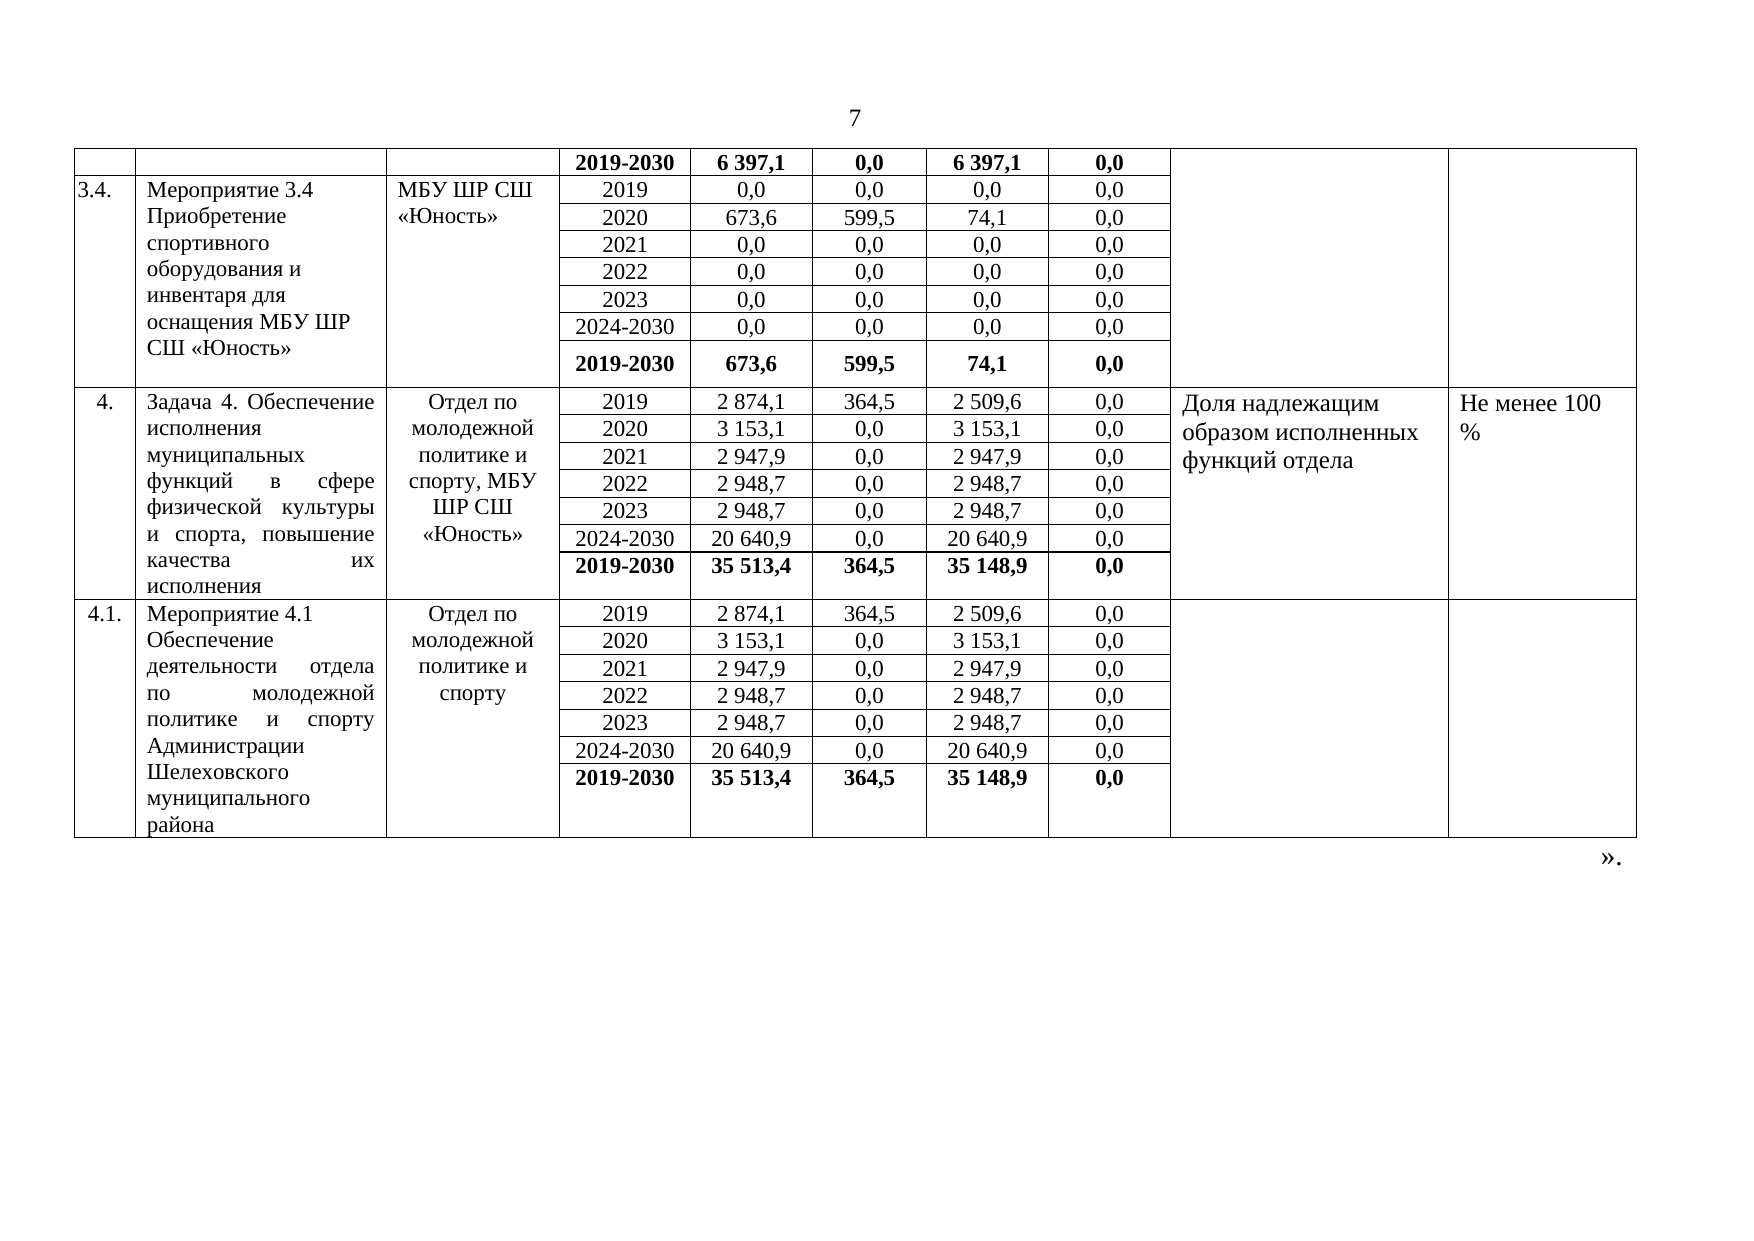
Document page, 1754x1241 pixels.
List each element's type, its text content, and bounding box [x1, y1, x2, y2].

table_cell 0,0 [1049, 737, 1170, 763]
table_cell 4. [75, 388, 135, 599]
table_cell 0,0 [813, 498, 926, 524]
table_cell 0,0 [1049, 341, 1170, 387]
table_cell 0,0 [813, 313, 926, 339]
table_cell 0,0 [927, 286, 1048, 312]
table_cell Задача 4. Обеспечение исполнения муниципальных функций в сфере физической культуры и спорта, повышение качества их исполнения [136, 388, 386, 599]
table_cell 6 397,1 [691, 149, 812, 175]
table_cell 20 640,9 [927, 737, 1048, 763]
table_cell 0,0 [813, 737, 926, 763]
table_cell 0,0 [1049, 627, 1170, 654]
table_cell 364,5 [813, 764, 926, 837]
table_cell 0,0 [1049, 600, 1170, 626]
table_cell 74,1 [927, 204, 1048, 230]
table_cell 599,5 [813, 341, 926, 387]
table_cell 20 640,9 [927, 525, 1048, 551]
table_cell 35 148,9 [927, 553, 1048, 599]
table_cell 2 948,7 [691, 710, 812, 736]
table_cell Мероприятие 3.4 Приобретение спортивного оборудования и инвентаря для оснащения МБУ ШР СШ «Юность» [136, 176, 386, 387]
table_cell 0,0 [813, 286, 926, 312]
table_cell 2 947,9 [691, 443, 812, 469]
table_cell 0,0 [691, 176, 812, 202]
table_cell 2019-2030 [560, 553, 690, 599]
table_cell 3 153,1 [927, 415, 1048, 442]
table_cell 0,0 [813, 470, 926, 497]
table_cell 3.4. [75, 176, 135, 387]
text ». [118, 838, 1636, 872]
table_cell 2 947,9 [927, 655, 1048, 681]
table_cell 0,0 [813, 176, 926, 202]
table_cell 2 947,9 [691, 655, 812, 681]
table_cell 0,0 [1049, 553, 1170, 599]
table_cell 0,0 [1049, 498, 1170, 524]
table_cell 0,0 [1049, 313, 1170, 339]
table_cell 0,0 [691, 258, 812, 285]
table_cell 0,0 [813, 443, 926, 469]
table_cell 2019-2030 [560, 341, 690, 387]
table_cell 3 153,1 [691, 415, 812, 442]
table_cell Доля надлежащим образом исполненных функций отдела [1171, 388, 1448, 599]
table_cell 2 874,1 [691, 600, 812, 626]
table_cell 0,0 [1049, 204, 1170, 230]
table_cell 0,0 [1049, 525, 1170, 551]
table_cell 35 513,4 [691, 764, 812, 837]
table_cell [1171, 600, 1448, 837]
table_cell 0,0 [927, 231, 1048, 257]
table_cell 2 948,7 [691, 470, 812, 497]
table_cell 0,0 [1049, 149, 1170, 175]
table_cell 35 513,4 [691, 553, 812, 599]
table_cell Отдел по молодежной политике и спорту [387, 600, 559, 837]
table_cell 0,0 [691, 286, 812, 312]
table_cell 2 948,7 [927, 470, 1048, 497]
table_cell 0,0 [1049, 764, 1170, 837]
table_cell 3 153,1 [927, 627, 1048, 654]
table_cell 2 948,7 [691, 498, 812, 524]
table_cell 2 948,7 [691, 682, 812, 708]
table_cell 2 948,7 [927, 682, 1048, 708]
table_cell 0,0 [813, 627, 926, 654]
table_cell 364,5 [813, 553, 926, 599]
table_cell 0,0 [813, 682, 926, 708]
table_cell 3 153,1 [691, 627, 812, 654]
table_cell 2 509,6 [927, 600, 1048, 626]
table_cell 0,0 [1049, 258, 1170, 285]
table_cell 0,0 [813, 415, 926, 442]
table_cell 599,5 [813, 204, 926, 230]
table_cell 364,5 [813, 600, 926, 626]
table_cell 2 948,7 [927, 498, 1048, 524]
table_cell 0,0 [1049, 443, 1170, 469]
table_cell 0,0 [813, 655, 926, 681]
table_cell 35 148,9 [927, 764, 1048, 837]
table_cell 74,1 [927, 341, 1048, 387]
table_cell 4.1. [75, 600, 135, 837]
table_cell 0,0 [927, 258, 1048, 285]
table_cell 0,0 [1049, 682, 1170, 708]
table_cell 0,0 [813, 525, 926, 551]
table_cell 20 640,9 [691, 737, 812, 763]
table_cell 0,0 [1049, 176, 1170, 202]
table_cell 0,0 [1049, 231, 1170, 257]
table_cell МБУ ШР СШ «Юность» [387, 176, 559, 387]
table_cell 0,0 [813, 710, 926, 736]
table_cell 0,0 [927, 313, 1048, 339]
table_cell 0,0 [1049, 710, 1170, 736]
table_cell 0,0 [1049, 655, 1170, 681]
table_cell 0,0 [691, 313, 812, 339]
table_cell Мероприятие 4.1 Обеспечение деятельности отдела по молодежной политике и спорту Администрации Шелеховского муниципального района [136, 600, 386, 837]
table_cell 0,0 [691, 231, 812, 257]
table_cell 673,6 [691, 204, 812, 230]
table_cell 0,0 [1049, 415, 1170, 442]
table_cell 0,0 [813, 149, 926, 175]
table_cell 2 509,6 [927, 388, 1048, 414]
table_cell 0,0 [813, 231, 926, 257]
table_cell Отдел по молодежной политике и спорту, МБУ ШР СШ «Юность» [387, 388, 559, 599]
table_cell 364,5 [813, 388, 926, 414]
table_cell 673,6 [691, 341, 812, 387]
table_cell 2 947,9 [927, 443, 1048, 469]
table_cell 0,0 [927, 176, 1048, 202]
table_cell 6 397,1 [927, 149, 1048, 175]
table_cell 2 874,1 [691, 388, 812, 414]
table_cell 0,0 [1049, 470, 1170, 497]
table_cell 0,0 [1049, 388, 1170, 414]
table_cell [1449, 600, 1636, 837]
table_cell 0,0 [813, 258, 926, 285]
table_cell 0,0 [1049, 286, 1170, 312]
table_cell 2019-2030 [560, 764, 690, 837]
table_cell 20 640,9 [691, 525, 812, 551]
table_cell 2 948,7 [927, 710, 1048, 736]
table_cell Не менее 100 % [1449, 388, 1636, 599]
